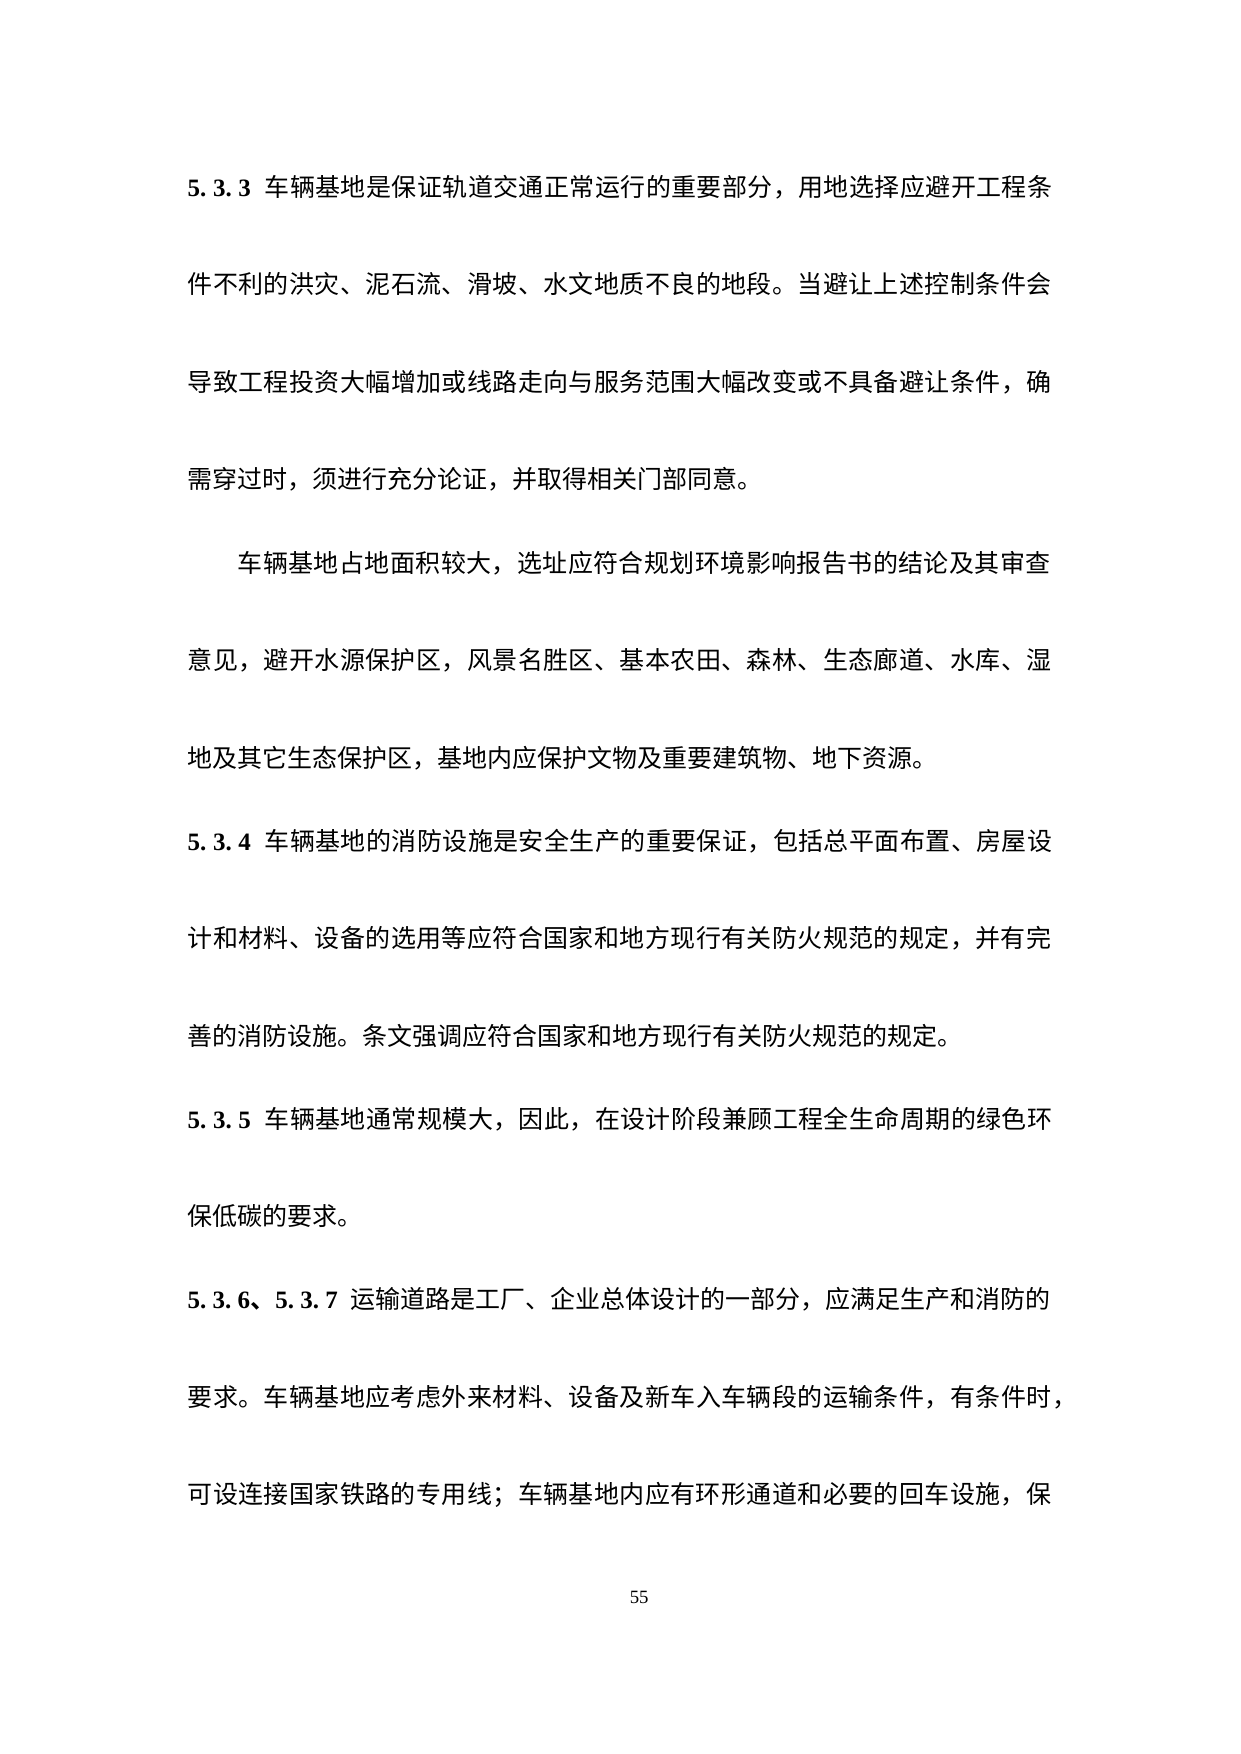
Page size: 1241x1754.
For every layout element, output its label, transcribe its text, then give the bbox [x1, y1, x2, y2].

text 5. 3. 4 车辆基地的消防设施是安全生产的重要保证，包括总平面布置、房屋设计和材料、设备的选用等应符合国家和地方现行有关防火规范的规定，并有完善的消防设施。条文强调应符合国家和地方现行有关防火规范的规定。 [187, 807, 1053, 1067]
text 5. 3. 5 车辆基地通常规模大，因此，在设计阶段兼顾工程全生命周期的绿色环保低碳的要求。 [187, 1085, 1053, 1247]
text 车辆基地占地面积较大，选址应符合规划环境影响报告书的结论及其审查意见，避开水源保护区，风景名胜区、基本农田、森林、生态廊道、水库、湿地及其它生态保护区，基地内应保护文物及重要建筑物、地下资源。 [187, 529, 1053, 789]
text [187, 1266, 1053, 1526]
text 5. 3. 3 车辆基地是保证轨道交通正常运行的重要部分，用地选择应避开工程条件不利的洪灾、泥石流、滑坡、水文地质不良的地段。当避让上述控制条件会导致工程投资大幅增加或线路走向与服务范围大幅改变或不具备避让条件，确需穿过时，须进行充分论证，并取得相关门部同意。 [187, 153, 1053, 511]
